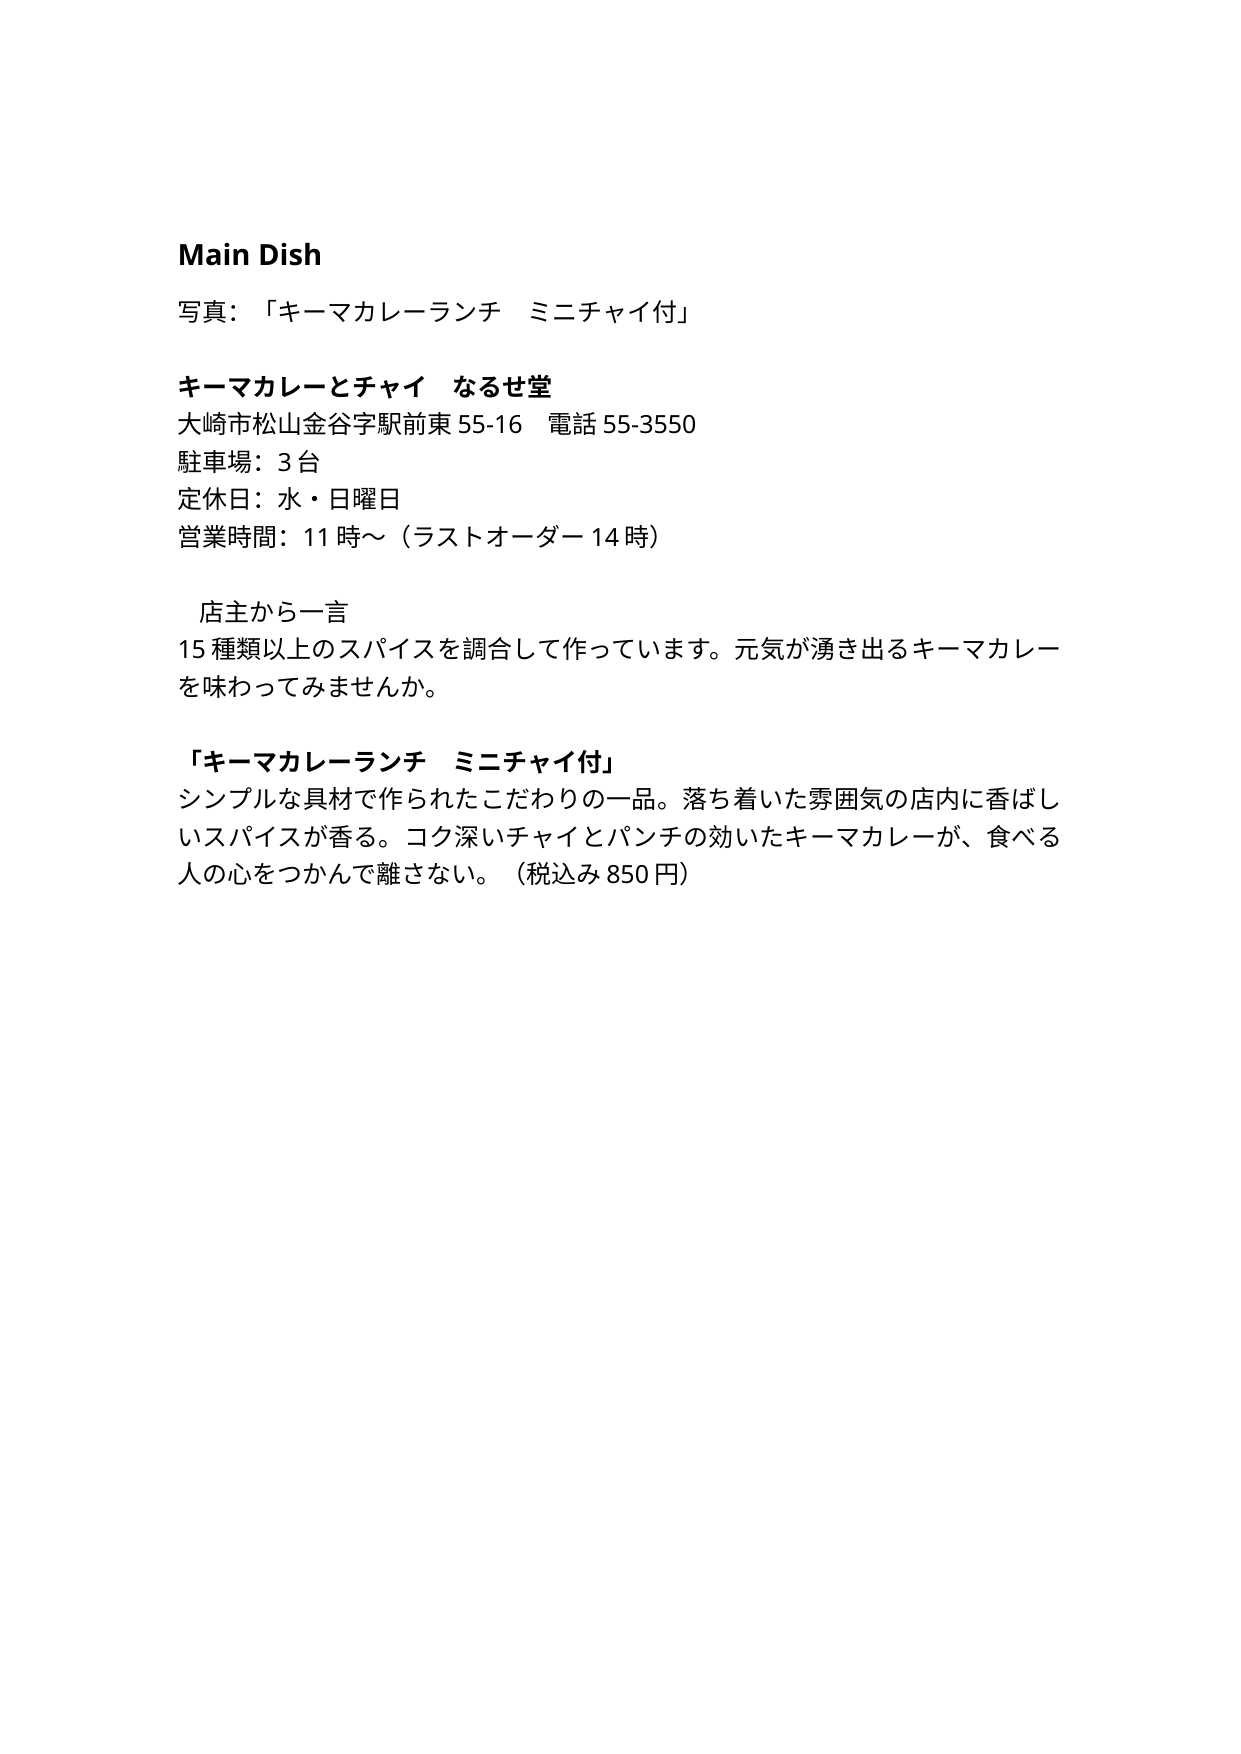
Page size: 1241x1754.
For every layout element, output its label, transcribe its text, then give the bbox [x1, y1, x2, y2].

text 定休日：水・日曜日 [177, 479, 1063, 517]
text 駐車場：3台 [177, 442, 1063, 479]
text 「キーマカレーランチ ミニチャイ付」 [177, 742, 1063, 779]
text Main Dish [177, 217, 1063, 292]
text 営業時間：11時～（ラストオーダー14時） [177, 517, 1063, 554]
text 店主から一言 [177, 592, 1063, 629]
text 大崎市松山金谷字駅前東55-16 電話55-3550 [177, 404, 1063, 442]
text 15種類以上のスパイスを調合して作っています。元気が湧き出るキーマカレーを味わってみませんか。 [177, 629, 1063, 704]
text 写真：「キーマカレーランチ ミニチャイ付」 [177, 292, 1063, 329]
text シンプルな具材で作られたこだわりの一品。落ち着いた雰囲気の店内に香ばしいスパイスが香る。コク深いチャイとパンチの効いたキーマカレーが、食べる人の心をつかんで離さない。（税込み850円） [177, 779, 1063, 892]
text キーマカレーとチャイ なるせ堂 [177, 367, 1063, 404]
